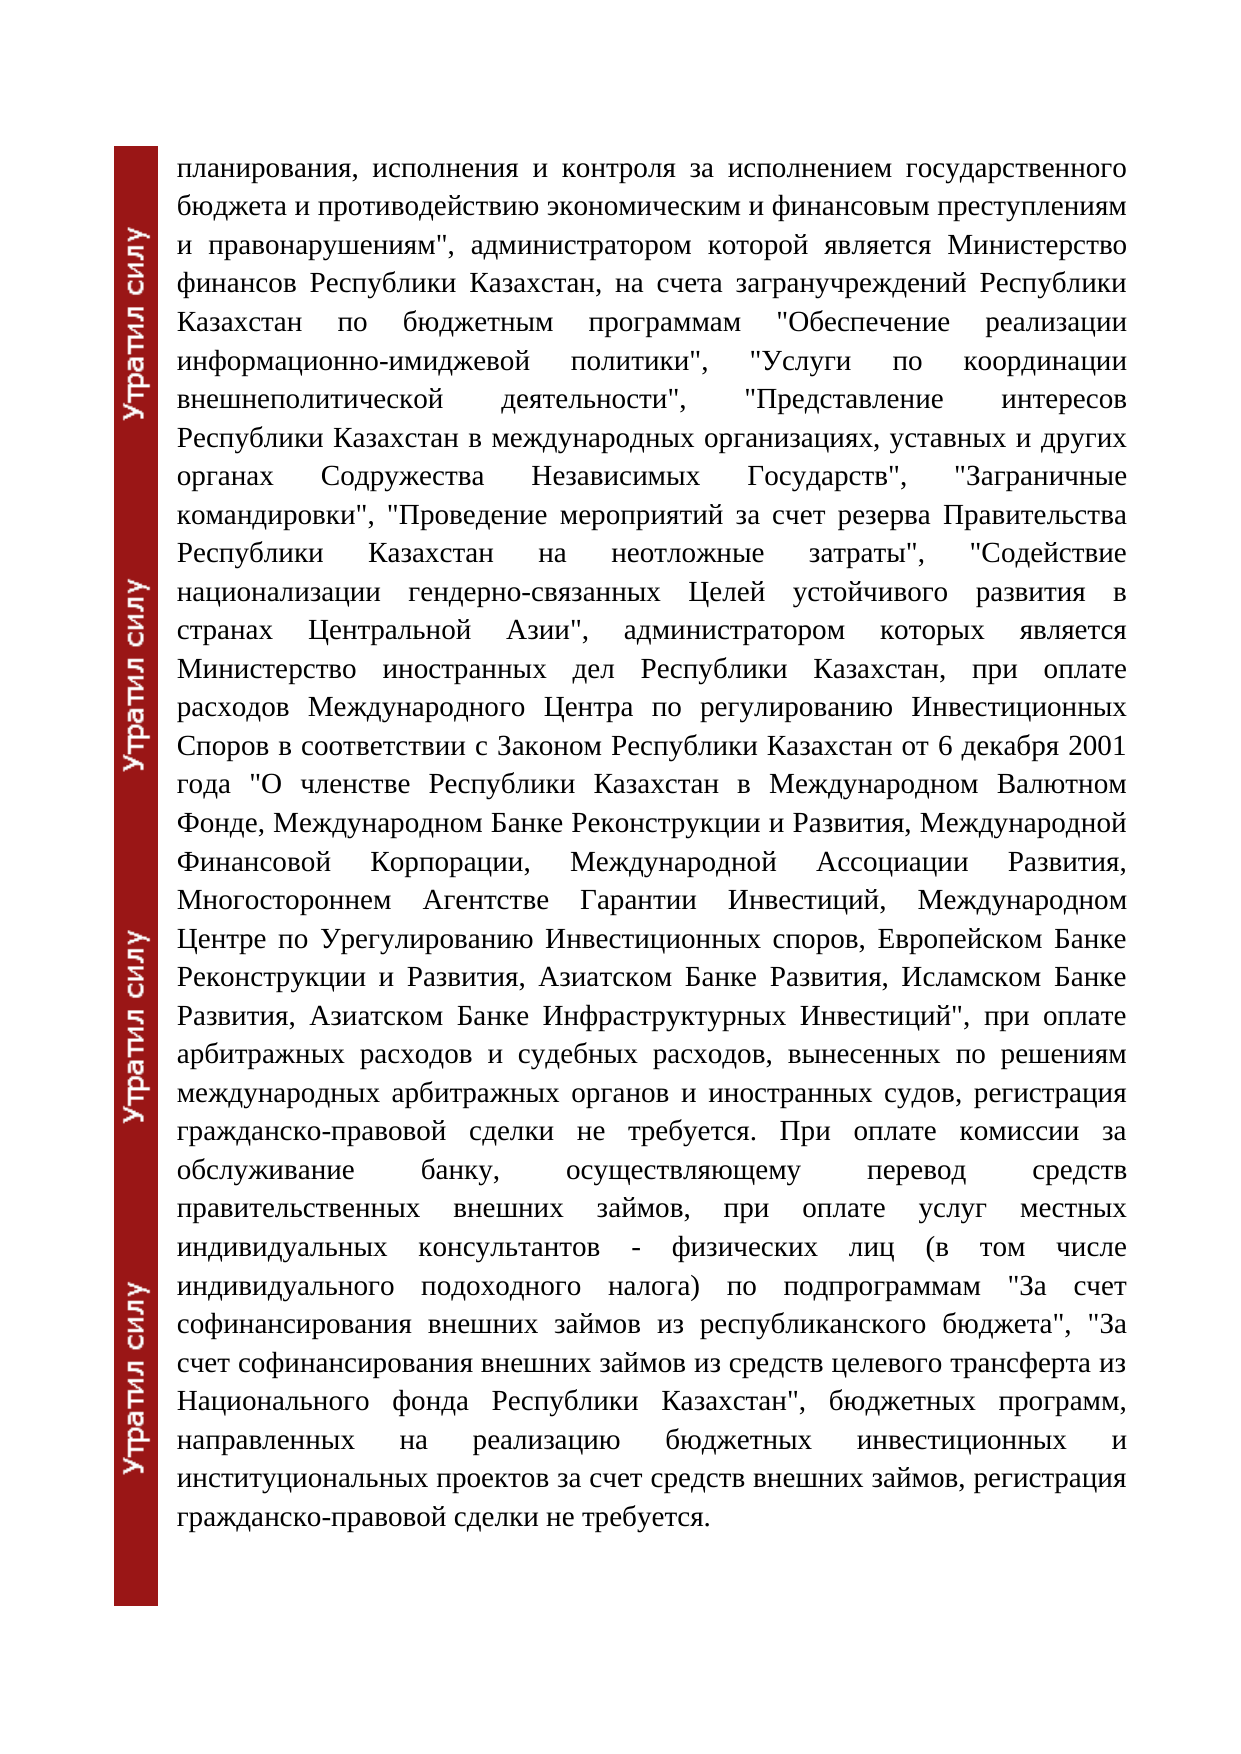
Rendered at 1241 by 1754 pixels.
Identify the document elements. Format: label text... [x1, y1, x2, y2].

picture [114, 1532, 158, 1606]
picture [114, 146, 158, 150]
